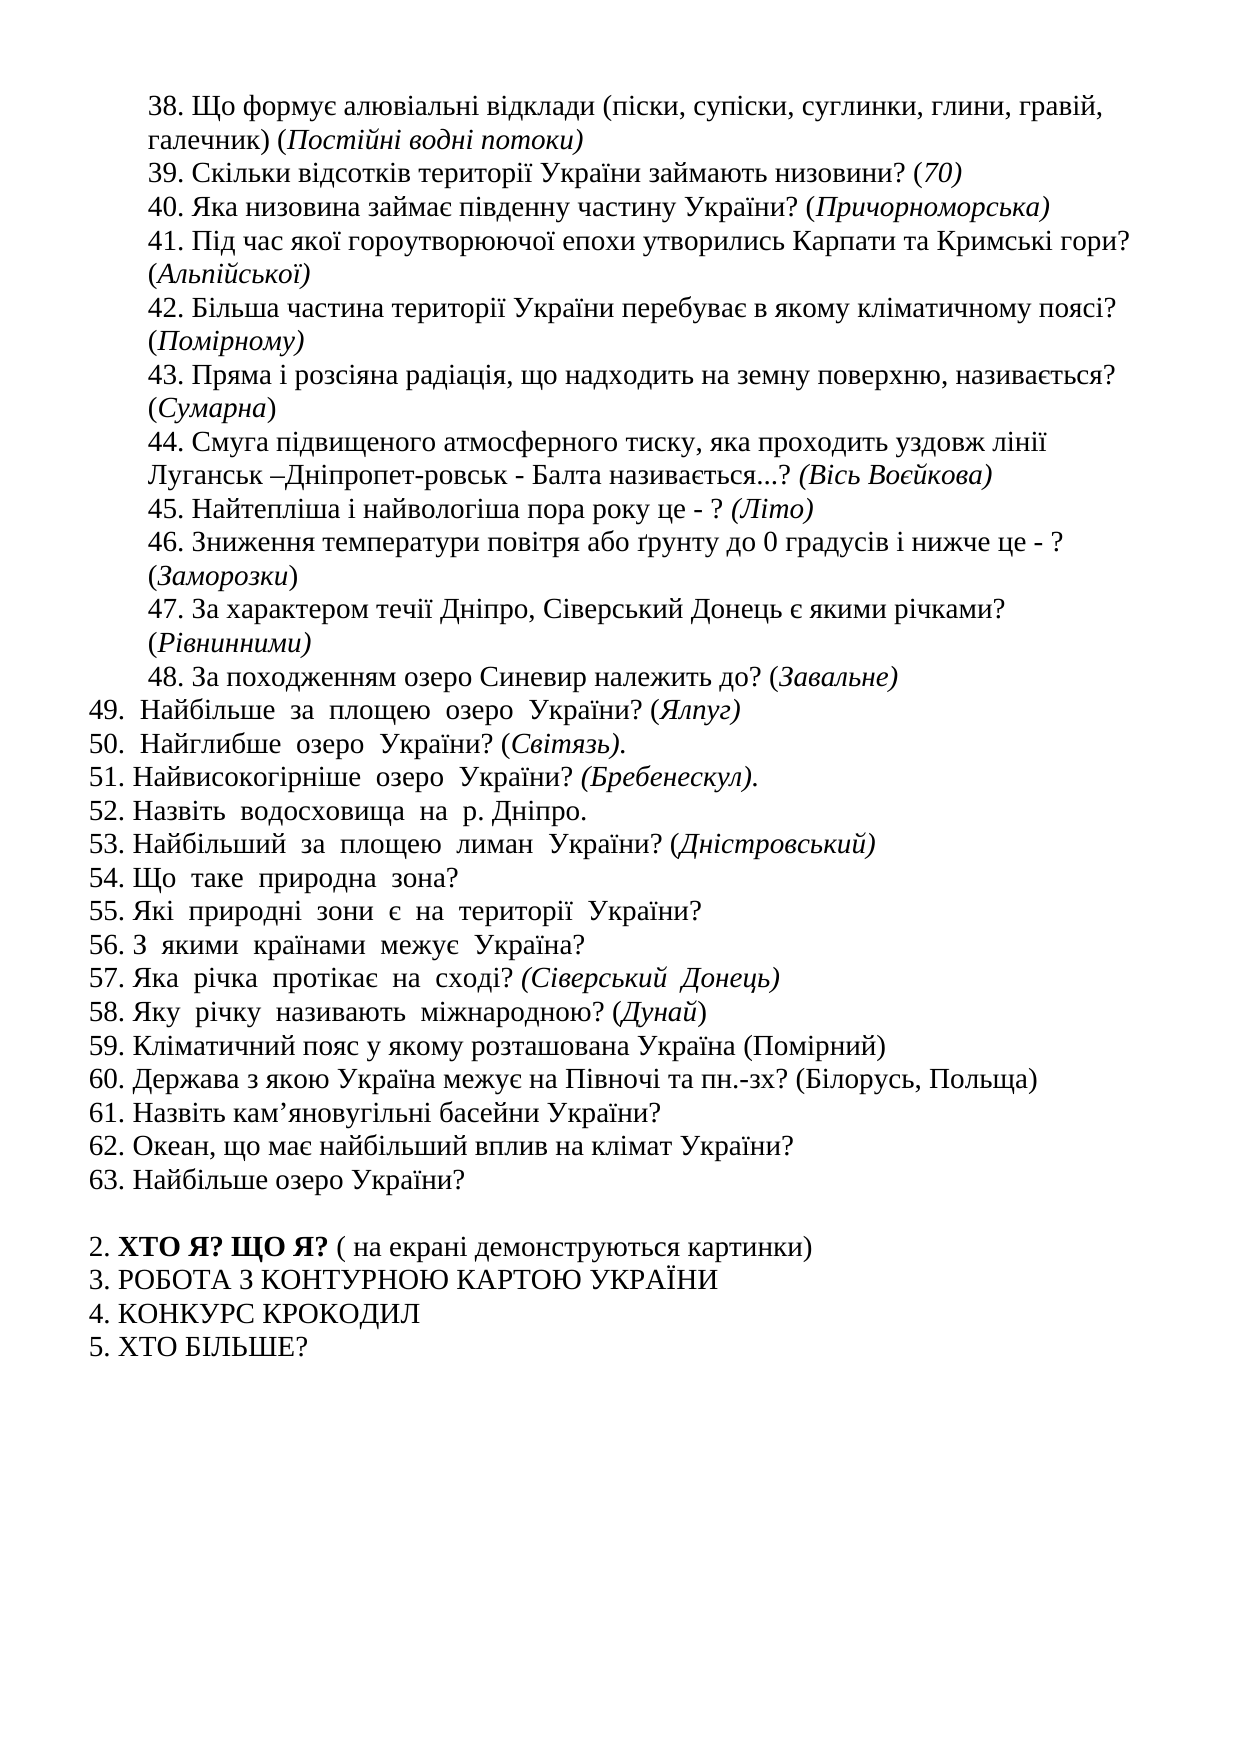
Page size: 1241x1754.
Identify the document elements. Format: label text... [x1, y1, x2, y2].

text 4. КОНКУРС КРОКОДИЛ [88, 1296, 1152, 1329]
text 60. Держава з якою Україна межує на Півночі та пн.-зх? (Білорусь, Польща) [88, 1061, 1152, 1095]
text 2. ХТО Я? ЩО Я? ( на екрані демонструються картинки) [88, 1229, 1152, 1262]
text 3. РОБОТА З КОНТУРНОЮ КАРТОЮ УКРАЇНИ [88, 1262, 1152, 1296]
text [148, 88, 1152, 692]
text 51. Найвисокогірніше озеро України? (Бребенескул). [88, 759, 1152, 793]
text 52. Назвіть водосховища на р. Дніпро. [88, 793, 1152, 826]
text 5. ХТО БІЛЬШЕ? [88, 1329, 1152, 1363]
text 54. Що таке природна зона? [88, 860, 1152, 893]
text 58. Яку річку називають міжнародною? (Дунай) [88, 994, 1152, 1028]
text 56. З якими країнами межує Україна? [88, 927, 1152, 961]
text 57. Яка річка протікає на сході? (Сіверський Донець) [88, 961, 1152, 994]
text 62. Океан, що має найбільший вплив на клімат України? [88, 1128, 1152, 1162]
text 63. Найбільше озеро України? [88, 1162, 1152, 1195]
text 50. Найглибше озеро України? (Світязь). [88, 726, 1152, 759]
text 49. Найбільше за площею озеро України? (Ялпуг) [88, 692, 1152, 726]
text 59. Кліматичний пояс у якому розташована Україна (Помірний) [88, 1028, 1152, 1061]
text 55. Які природні зони є на території України? [88, 893, 1152, 927]
text 61. Назвіть кам’яновугільні басейни України? [88, 1095, 1152, 1128]
text 53. Найбільший за площею лиман України? (Дністровський) [88, 826, 1152, 860]
